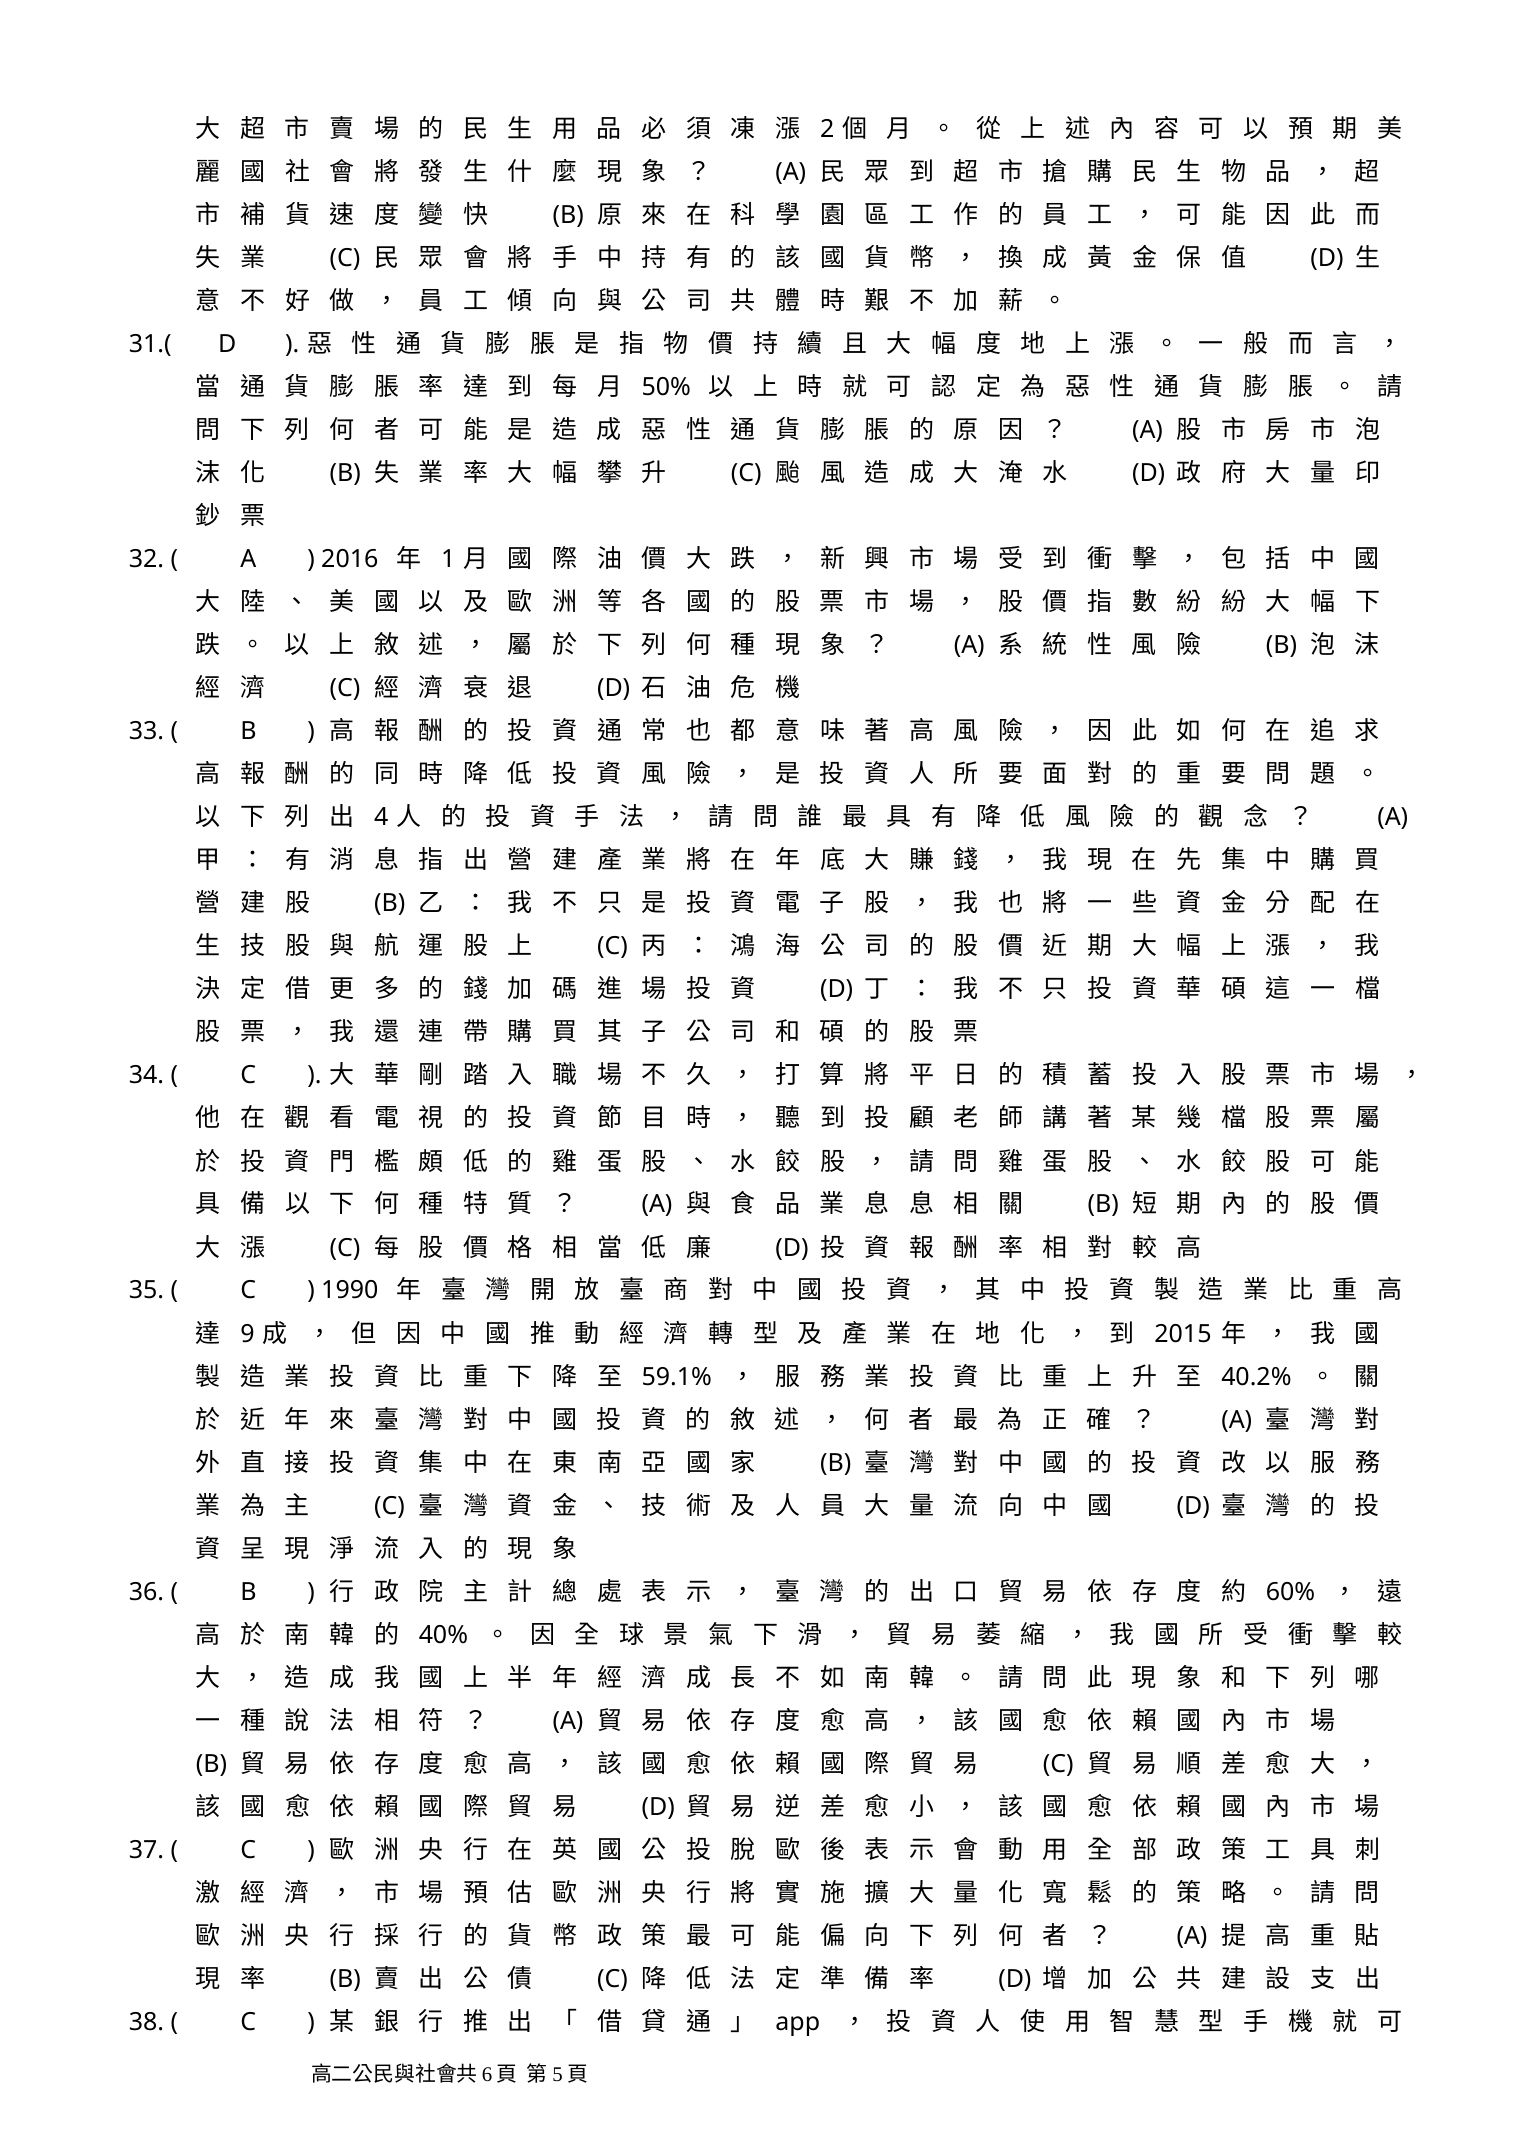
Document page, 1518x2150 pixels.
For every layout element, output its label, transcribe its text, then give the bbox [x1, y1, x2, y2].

text 35. ( C ) 1990年臺灣開放臺商對中國投資，其中投資製造業比重高達9成，但因中國推動經濟轉型及產業在地化，到2015年，我國製造業投資比重下降至59.1%，服務業投資比重上升至40.2%。關於近年來臺灣對中國投資的敘述，何者最為正確？ (A)臺灣對外直接投資集中在東南亞國家 (B)臺灣對中國的投資改以服務業為主 (C)臺灣資金、技術及人員大量流向中國 (D)臺灣的投資呈現淨流入的現象 [129, 1267, 1422, 1568]
text 34. ( C ).大華剛踏入職場不久，打算將平日的積蓄投入股票市場，他在觀看電視的投資節目時，聽到投顧老師講著某幾檔股票屬於投資門檻頗低的雞蛋股、水餃股，請問雞蛋股、水餃股可能具備以下何種特質？ (A)與食品業息息相關 (B)短期內的股價大漲 (C)每股價格相當低廉 (D)投資報酬率相對較高 [129, 1052, 1422, 1267]
text 36. ( B )行政院主計總處表示，臺灣的出口貿易依存度約60%，遠高於南韓的40%。因全球景氣下滑，貿易萎縮，我國所受衝擊較大，造成我國上半年經濟成長不如南韓。請問此現象和下列哪一種說法相符？ (A)貿易依存度愈高，該國愈依賴國內市場 (B)貿易依存度愈高，該國愈依賴國際貿易 (C)貿易順差愈大，該國愈依賴國際貿易 (D)貿易逆差愈小，該國愈依賴國內市場 [129, 1568, 1422, 1826]
text 31.( D ).惡性通貨膨脹是指物價持續且大幅度地上漲。一般而言，當通貨膨脹率達到每月50%以上時就可認定為惡性通貨膨脹。請問下列何者可能是造成惡性通貨膨脹的原因？ (A)股市房市泡沫化 (B)失業率大幅攀升 (C)颱風造成大淹水 (D)政府大量印鈔票 [129, 320, 1422, 535]
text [129, 1998, 1422, 2041]
text 37. ( C )歐洲央行在英國公投脫歐後表示會動用全部政策工具刺激經濟，市場預估歐洲央行將實施擴大量化寬鬆的策略。請問歐洲央行採行的貨幣政策最可能偏向下列何者？ (A)提高重貼現率 (B)賣出公債 (C)降低法定準備率 (D)增加公共建設支出 [129, 1826, 1422, 1998]
text 33. ( B )高報酬的投資通常也都意味著高風險，因此如何在追求高報酬的同時降低投資風險，是投資人所要面對的重要問題。以下列出4人的投資手法，請問誰最具有降低風險的觀念？ (A)甲：有消息指出營建產業將在年底大賺錢，我現在先集中購買營建股 (B)乙：我不只是投資電子股，我也將一些資金分配在生技股與航運股上 (C)丙：鴻海公司的股價近期大幅上漲，我決定借更多的錢加碼進場投資 (D)丁：我不只投資華碩這一檔股票，我還連帶購買其子公司和碩的股票 [129, 707, 1422, 1052]
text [129, 105, 1422, 320]
text 32. ( A ) 2016年1月國際油價大跌，新興市場受到衝擊，包括中國大陸、美國以及歐洲等各國的股票市場，股價指數紛紛大幅下跌。以上敘述，屬於下列何種現象？ (A)系統性風險 (B)泡沫經濟 (C)經濟衰退 (D)石油危機 [129, 535, 1422, 707]
